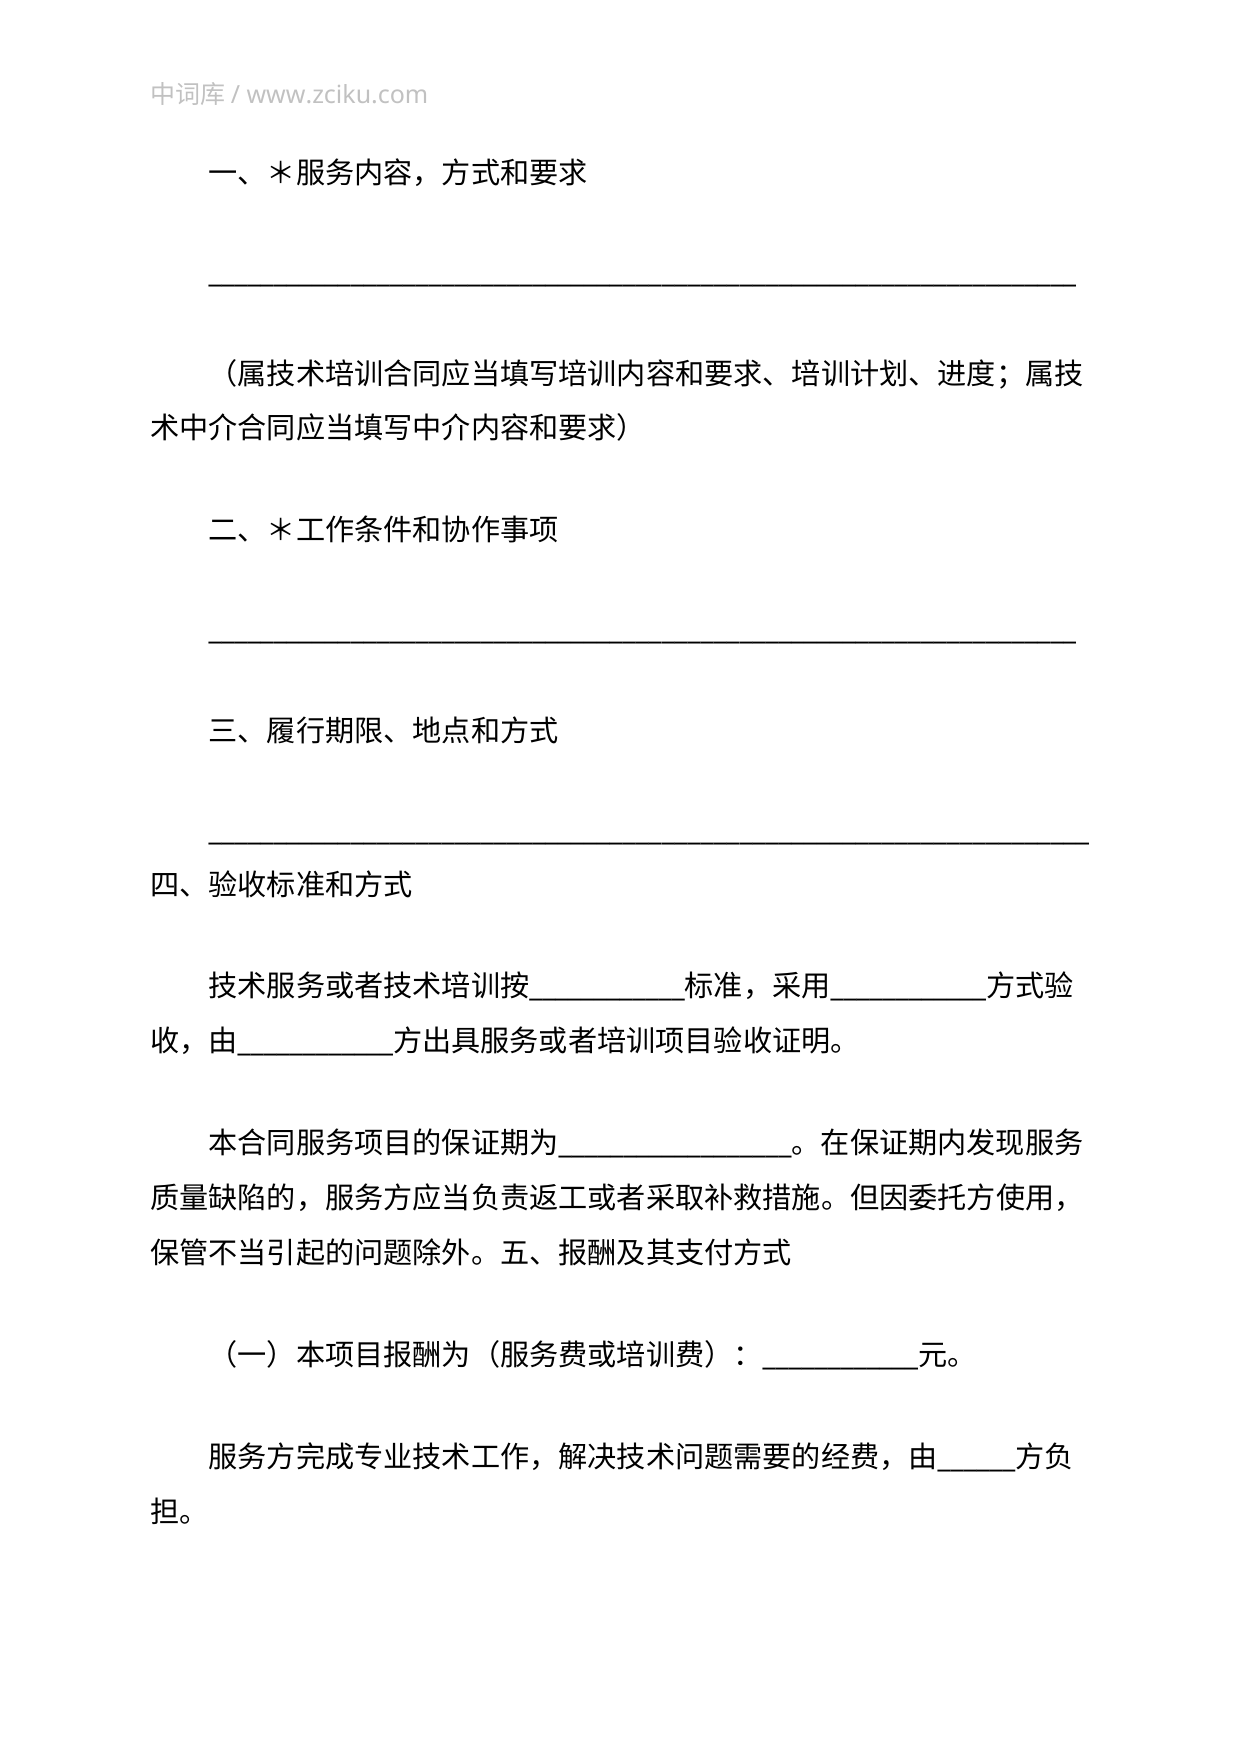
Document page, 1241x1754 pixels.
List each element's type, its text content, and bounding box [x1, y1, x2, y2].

text ___________________________________________________________________ [150, 252, 1090, 291]
text 本合同服务项目的保证期为__________________。在保证期内发现服务质量缺陷的，服务方应当负责返工或者采取补救措施。但因委托方使用，保管不当引起的问题除外。五、报酬及其支付方式 [150, 1120, 1090, 1272]
text （一）本项目报酬为（服务费或培训费）：____________元。 [150, 1332, 1090, 1374]
text 一、＊服务内容，方式和要求 [150, 150, 1090, 192]
text ____________________________________________________________________四、验收标准和方式 [150, 809, 1090, 903]
text 服务方完成专业技术工作，解决技术问题需要的经费，由______方负担。 [150, 1433, 1090, 1531]
text 技术服务或者技术培训按____________标准，采用____________方式验收，由____________方出具服务或者培训项目验收证明。 [150, 963, 1090, 1060]
text 三、履行期限、地点和方式 [150, 707, 1090, 749]
text （属技术培训合同应当填写培训内容和要求、培训计划、进度；属技术中介合同应当填写中介内容和要求） [150, 350, 1090, 447]
text ___________________________________________________________________ [150, 609, 1090, 648]
text 二、＊工作条件和协作事项 [150, 507, 1090, 549]
